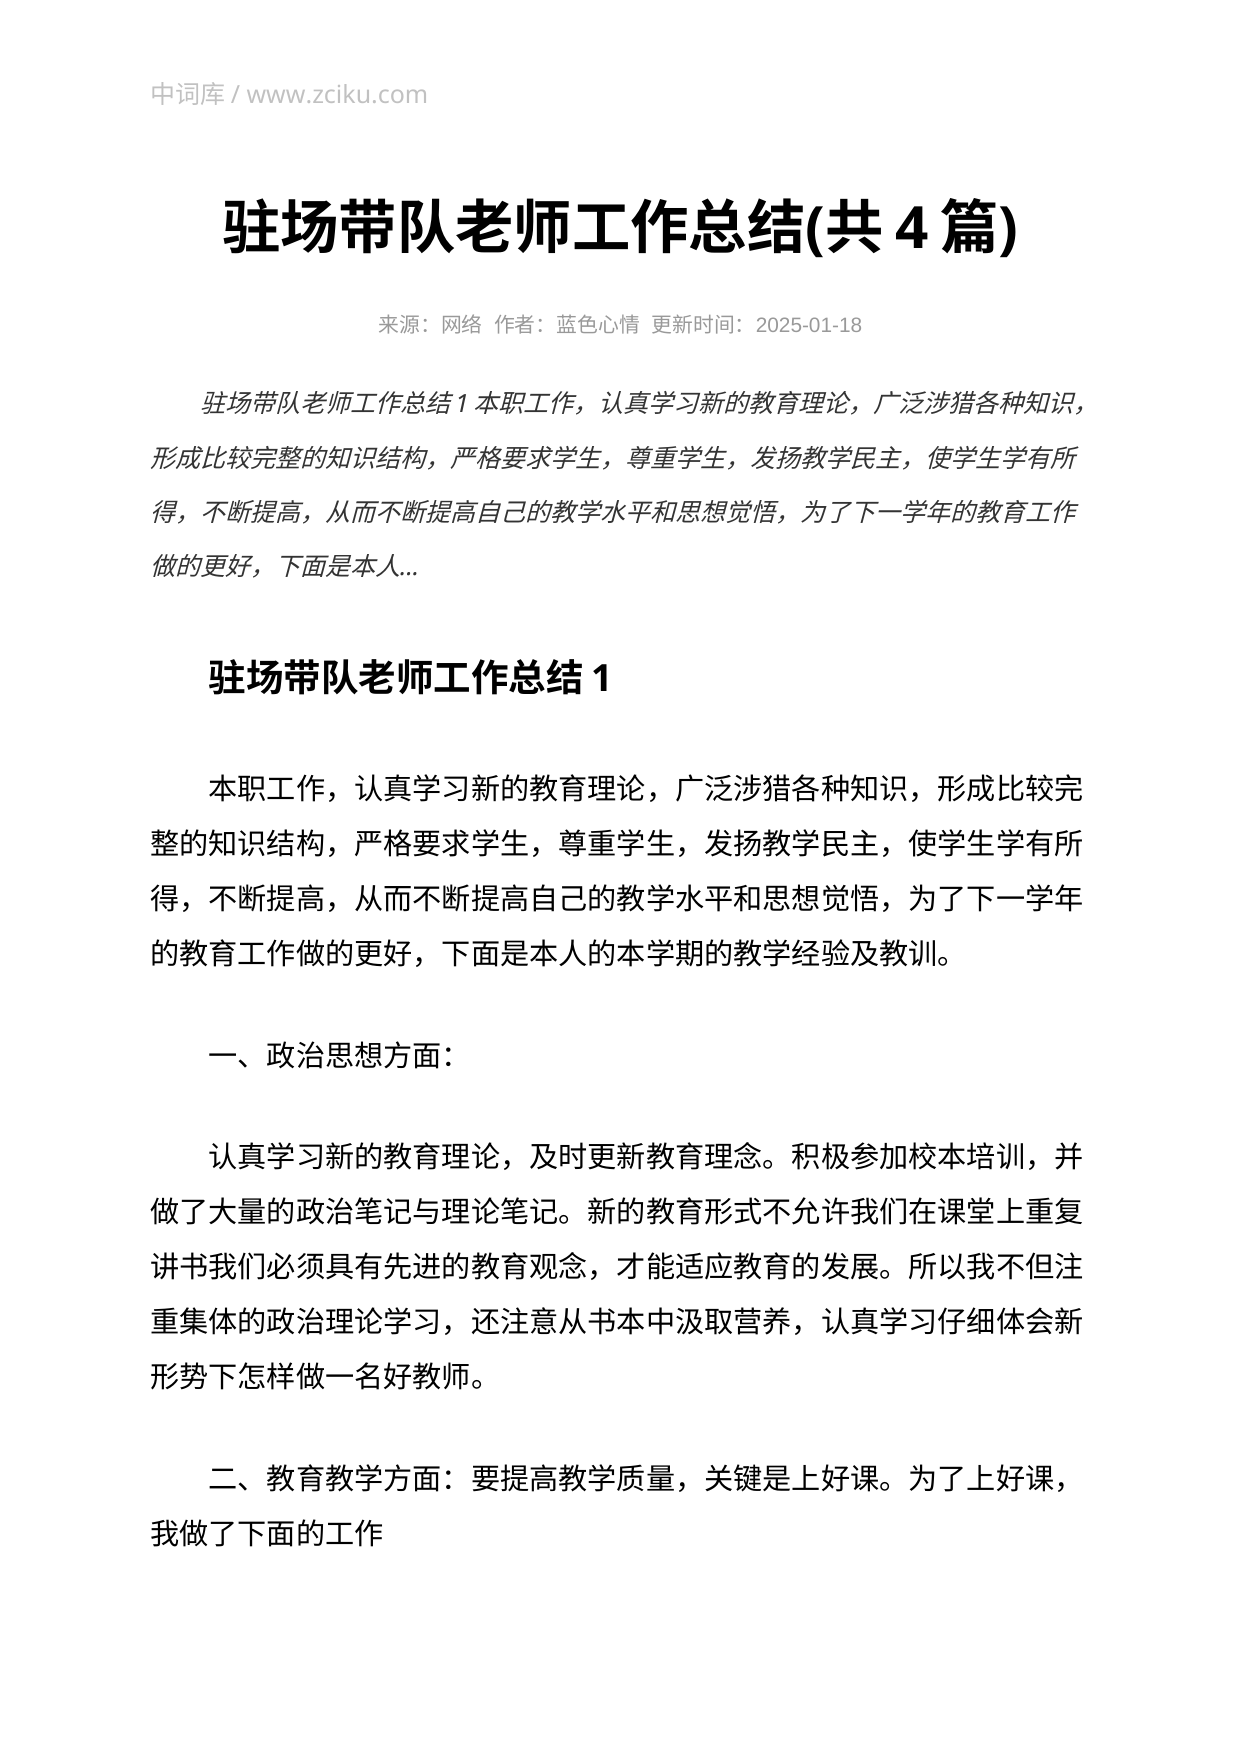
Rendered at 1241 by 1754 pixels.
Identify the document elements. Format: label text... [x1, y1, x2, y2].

text 来源：网络 作者：蓝色心情 更新时间：2025-01-18 [150, 313, 1090, 337]
text 驻场带队老师工作总结1 [150, 648, 1090, 703]
text 认真学习新的教育理论，及时更新教育理念。积极参加校本培训，并做了大量的政治笔记与理论笔记。新的教育形式不允许我们在课堂上重复讲书我们必须具有先进的教育观念，才能适应教育的发展。所以我不但注重集体的政治理论学习，还注意从书本中汲取营养，认真学习仔细体会新形势下怎样做一名好教师。 [150, 1134, 1090, 1396]
text 一、政治思想方面： [150, 1032, 1090, 1074]
text 二、教育教学方面：要提高教学质量，关键是上好课。为了上好课，我做了下面的工作 [150, 1455, 1090, 1552]
text 本职工作，认真学习新的教育理论，广泛涉猎各种知识，形成比较完整的知识结构，严格要求学生，尊重学生，发扬教学民主，使学生学有所得，不断提高，从而不断提高自己的教学水平和思想觉悟，为了下一学年的教育工作做的更好，下面是本人的本学期的教学经验及教训。 [150, 766, 1090, 973]
subtitle 驻场带队老师工作总结(共4篇) [150, 181, 1090, 266]
text 驻场带队老师工作总结1本职工作，认真学习新的教育理论，广泛涉猎各种知识，形成比较完整的知识结构，严格要求学生，尊重学生，发扬教学民主，使学生学有所得，不断提高，从而不断提高自己的教学水平和思想觉悟，为了下一学年的教育工作做的更好，下面是本人... [150, 384, 1090, 583]
